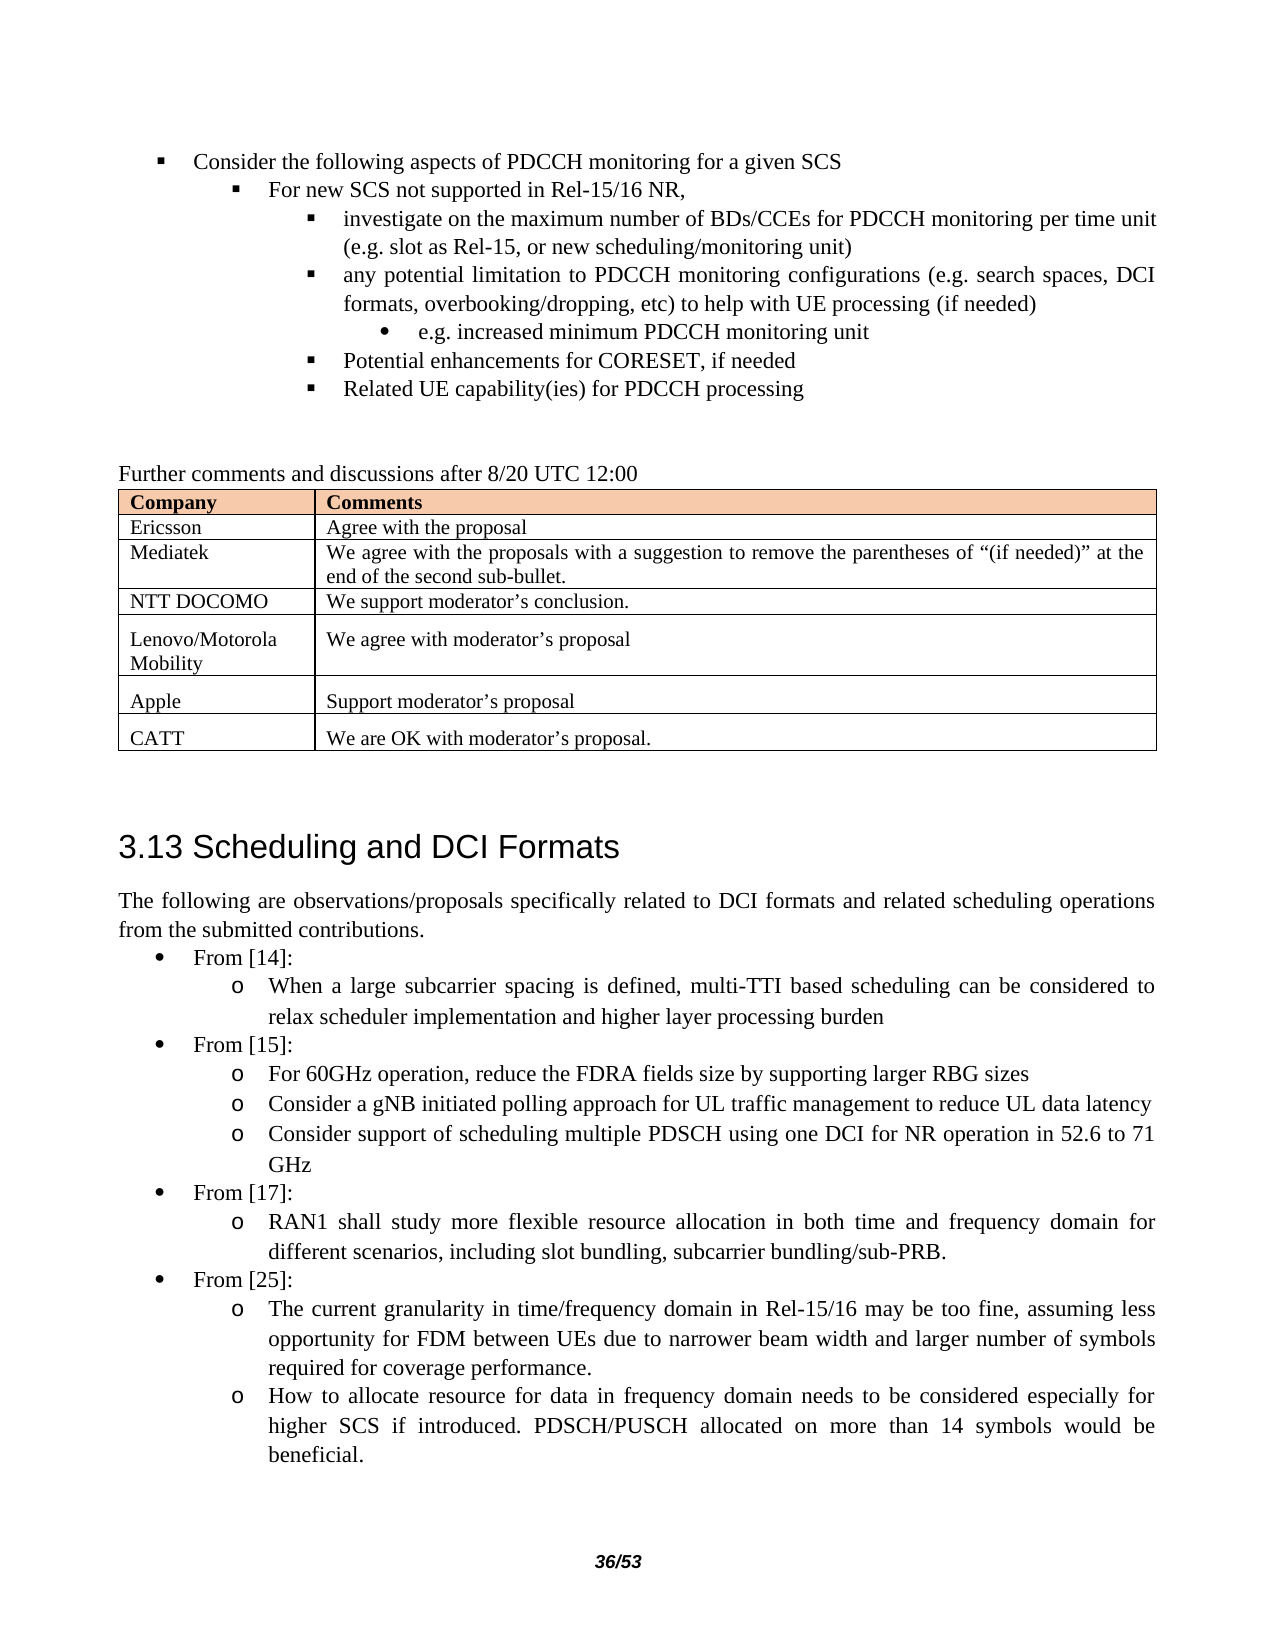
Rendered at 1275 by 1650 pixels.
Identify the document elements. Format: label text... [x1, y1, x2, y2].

table_cell We are OK with moderator’s proposal. [316, 714, 1156, 750]
list Potential enhancements for CORESET, if needed [306, 347, 1157, 373]
table_header Company [119, 490, 314, 514]
list From [14]: [156, 944, 1157, 970]
list How to allocate resource for data in frequency domain needs to be considered especially for higher SCS if introduced. PDSCH/PUSCH allocated on more than 14 symbols would be beneficial. [231, 1382, 1157, 1467]
table_cell We agree with the proposals with a suggestion to remove the parentheses of “(if needed)” at the end of the second sub-bullet. [316, 540, 1156, 588]
list From [15]: [156, 1031, 1157, 1058]
table_cell CATT [119, 714, 314, 750]
list The current granularity in time/frequency domain in Rel-15/16 may be too fine, assuming less opportunity for FDM between UEs due to narrower beam width and larger number of symbols required for coverage performance. [231, 1295, 1157, 1380]
table_cell We support moderator’s conclusion. [316, 589, 1156, 613]
list For 60GHz operation, reduce the FDRA fields size by supporting larger RBG sizes [231, 1060, 1157, 1088]
list For new SCS not supported in Rel-15/16 NR, [231, 176, 1157, 202]
table_cell Lenovo/Motorola Mobility [119, 615, 314, 675]
list Consider a gNB initiated polling approach for UL traffic management to reduce UL data latency [231, 1090, 1157, 1118]
list Consider support of scheduling multiple PDSCH using one DCI for NR operation in 52.6 to 71 GHz [231, 1121, 1157, 1177]
list From [25]: [156, 1266, 1157, 1293]
table_header Comments [316, 490, 1156, 514]
subtitle 3.13 Scheduling and DCI Formats [118, 827, 1157, 865]
table_cell Support moderator’s proposal [316, 676, 1156, 713]
table_cell Agree with the proposal [316, 515, 1156, 539]
list any potential limitation to PDCCH monitoring configurations (e.g. search spaces, DCI formats, overbooking/dropping, etc) to help with UE processing (if needed) [306, 261, 1157, 316]
table_cell Ericsson [119, 515, 314, 539]
list From [17]: [156, 1179, 1157, 1206]
list e.g. increased minimum PDCCH monitoring unit [381, 318, 1157, 345]
text The following are observations/proposals specifically related to DCI formats and related scheduling operations from the submitted contributions. [118, 887, 1157, 942]
table_cell We agree with moderator’s proposal [316, 615, 1156, 675]
table_cell Apple [119, 676, 314, 713]
list When a large subcarrier spacing is defined, multi-TTI based scheduling can be considered to relax scheduler implementation and higher layer processing burden [231, 972, 1157, 1029]
table_cell NTT DOCOMO [119, 589, 314, 613]
list Related UE capability(ies) for PDCCH processing [306, 375, 1157, 402]
text Further comments and discussions after 8/20 UTC 12:00 [118, 461, 1157, 487]
list investigate on the maximum number of BDs/CCEs for PDCCH monitoring per time unit (e.g. slot as Rel-15, or new scheduling/monitoring unit) [306, 204, 1157, 259]
list Consider the following aspects of PDCCH monitoring for a given SCS [156, 148, 1157, 174]
list RAN1 shall study more flexible resource allocation in both time and frequency domain for different scenarios, including slot bundling, subcarrier bundling/sub-PRB. [231, 1208, 1157, 1264]
table_cell Mediatek [119, 540, 314, 588]
